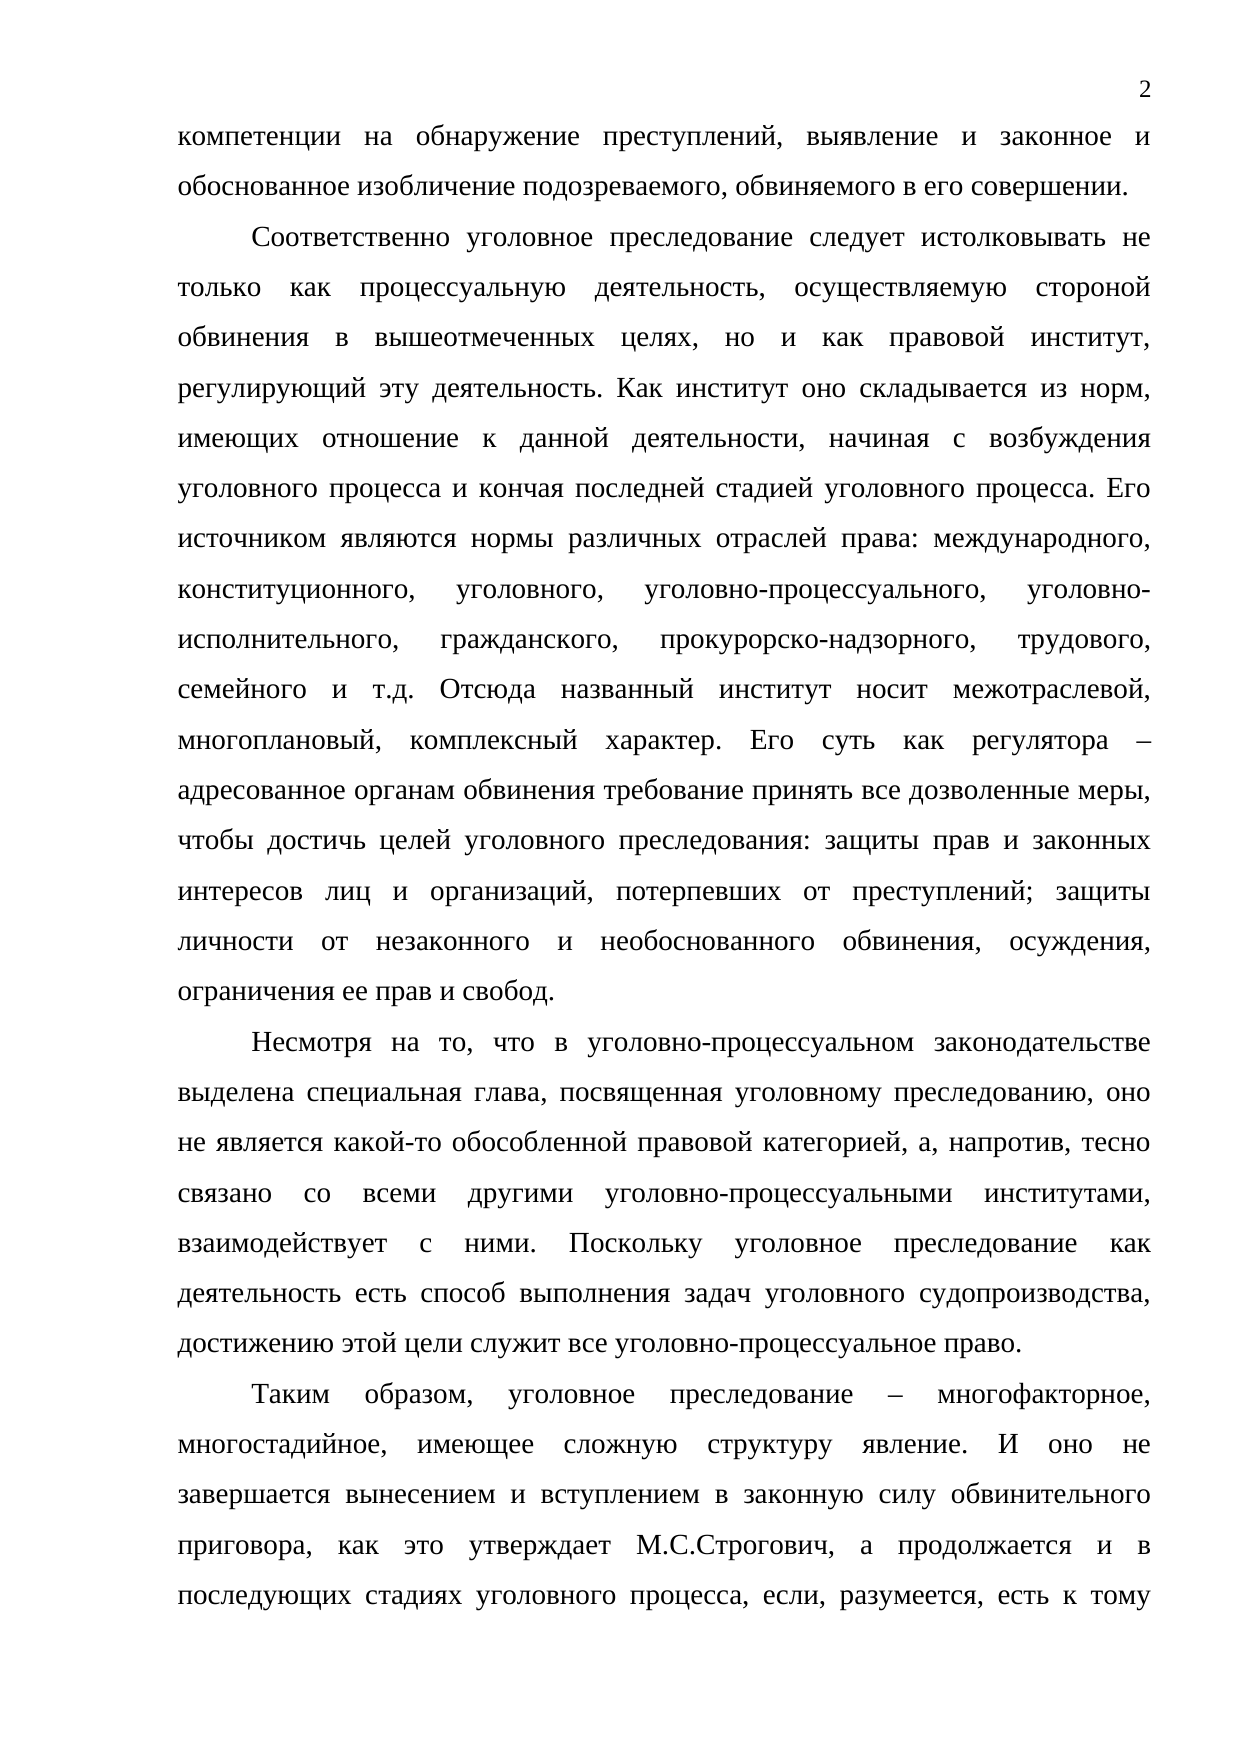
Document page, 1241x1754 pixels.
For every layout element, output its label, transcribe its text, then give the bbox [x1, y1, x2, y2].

text Соответственно уголовное преследование следует истолковывать не только как процессуальную деятельность, осуществляемую стороной обвинения в вышеотмеченных целях, но и как правовой институт, регулирующий эту деятельность. Как институт оно складывается из норм, имеющих отношение к данной деятельности, начиная с возбуждения уголовного процесса и кончая последней стадией уголовного процесса. Его источником являются нормы различных отраслей права: международного, конституционного, уголовного, уголовно-процессуального, уголовно-исполнительного, гражданского, прокурорско-надзорного, трудового, семейного и т.д. Отсюда названный институт носит межотраслевой, многоплановый, комплексный характер. Его суть как регулятора – адресованное органам обвинения требование принять все дозволенные меры, чтобы достичь целей уголовного преследования: защиты прав и законных интересов лиц и организаций, потерпевших от преступлений; защиты личности от незаконного и необоснованного обвинения, осуждения, ограничения ее прав и свобод. [177, 219, 1152, 1007]
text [177, 118, 1152, 202]
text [177, 1376, 1152, 1611]
text Несмотря на то, что в уголовно-процессуальном законодательстве выделена специальная глава, посвященная уголовному преследованию, оно не является какой-то обособленной правовой категорией, а, напротив, тесно связано со всеми другими уголовно-процессуальными институтами, взаимодействует с ними. Поскольку уголовное преследование как деятельность есть способ выполнения задач уголовного судопроизводства, достижению этой цели служит все уголовно-процессуальное право. [177, 1024, 1152, 1359]
